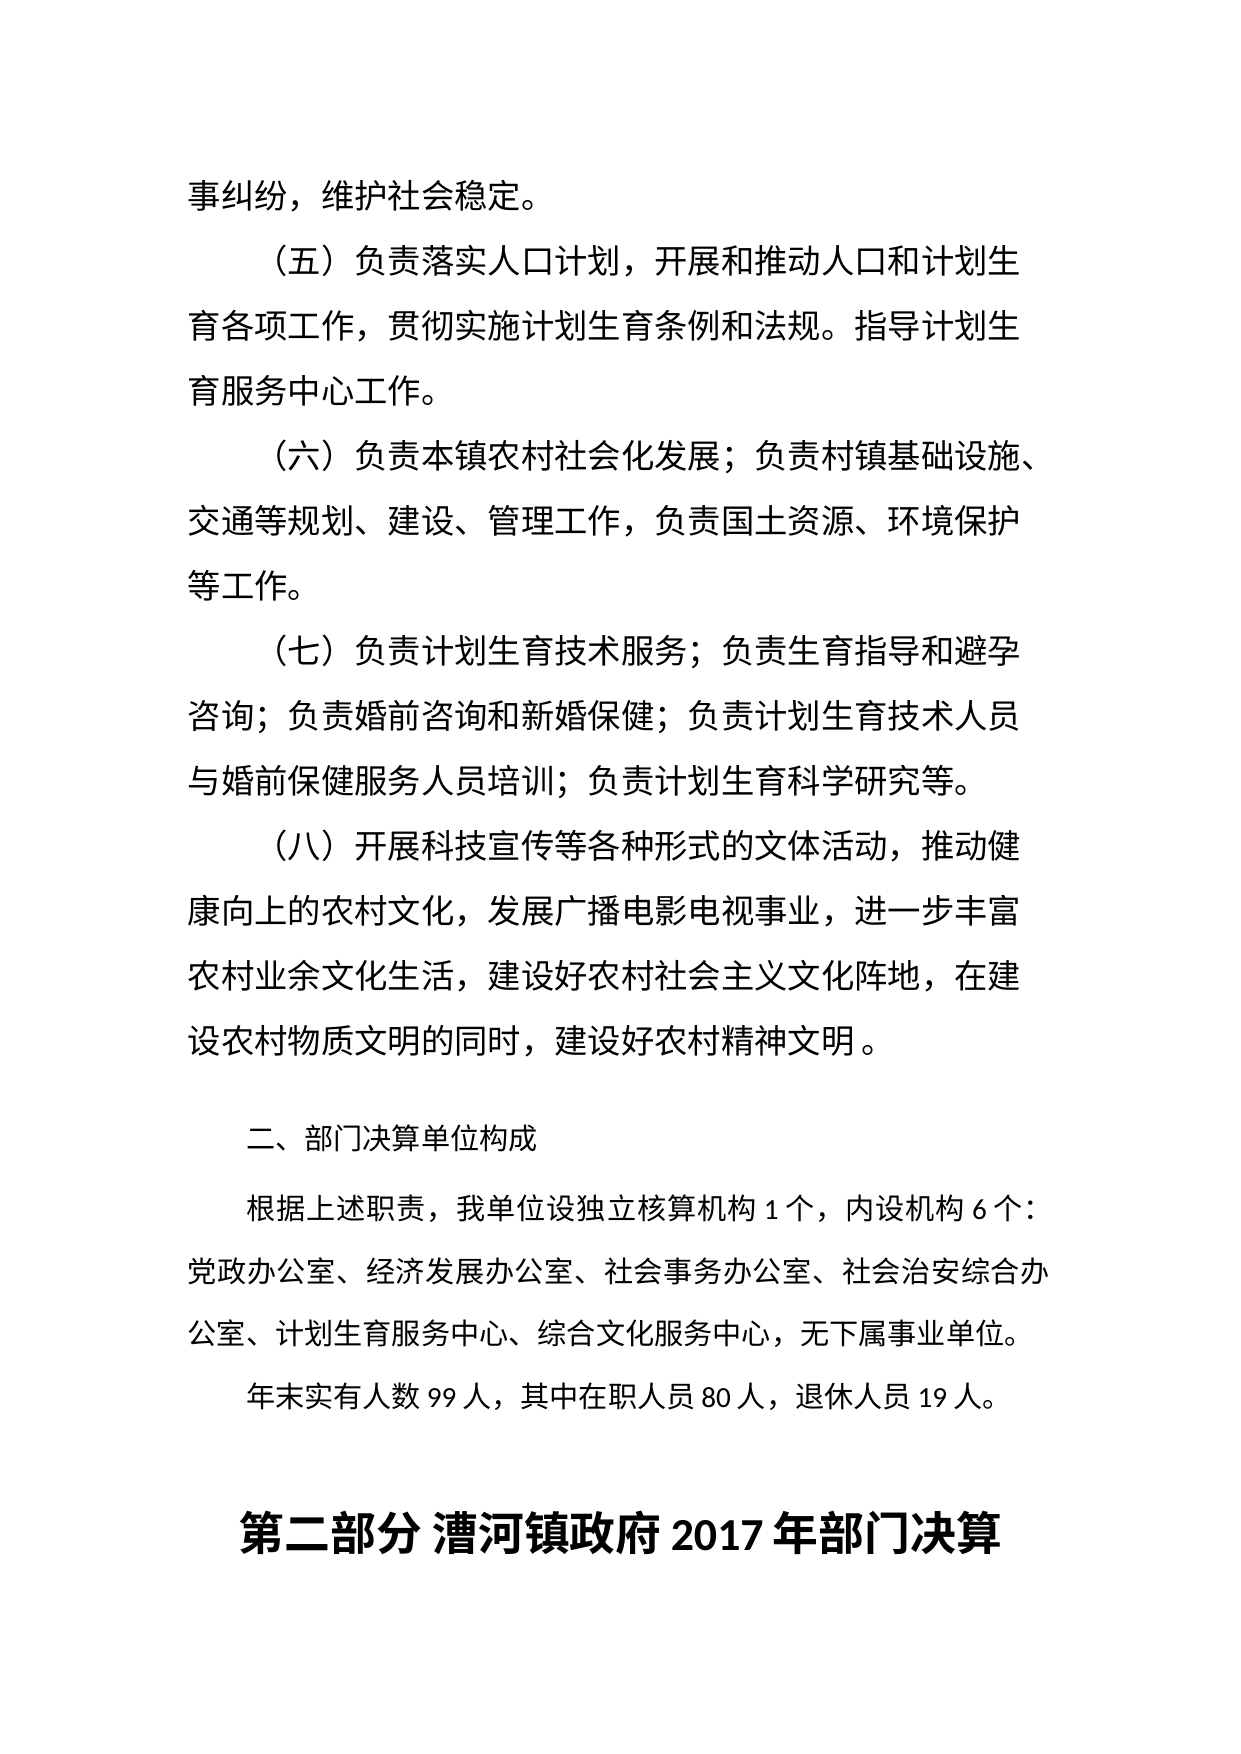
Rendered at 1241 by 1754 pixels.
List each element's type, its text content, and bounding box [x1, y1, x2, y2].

text （五）负责落实人口计划，开展和推动人口和计划生育各项工作，贯彻实施计划生育条例和法规。指导计划生育服务中心工作。 [187, 227, 1053, 422]
text （七）负责计划生育技术服务；负责生育指导和避孕咨询；负责婚前咨询和新婚保健；负责计划生育技术人员与婚前保健服务人员培训；负责计划生育科学研究等。 [187, 617, 1053, 812]
text 根据上述职责，我单位设独立核算机构1个，内设机构6个：党政办公室、经济发展办公室、社会事务办公室、社会治安综合办公室、计划生育服务中心、综合文化服务中心，无下属事业单位。 [187, 1169, 1053, 1357]
text （八）开展科技宣传等各种形式的文体活动，推动健康向上的农村文化，发展广播电影电视事业，进一步丰富农村业余文化生活，建设好农村社会主义文化阵地，在建设农村物质文明的同时，建设好农村精神文明 。 [187, 812, 1053, 1072]
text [187, 162, 1053, 227]
text 二、部门决算单位构成 [187, 1104, 1053, 1169]
text 年末实有人数99人，其中在职人员80人，退休人员19人。 [187, 1357, 1053, 1419]
text （六）负责本镇农村社会化发展；负责村镇基础设施、交通等规划、建设、管理工作，负责国土资源、环境保护等工作。 [187, 422, 1053, 617]
text 第二部分 漕河镇政府2017年部门决算 [187, 1482, 1053, 1579]
